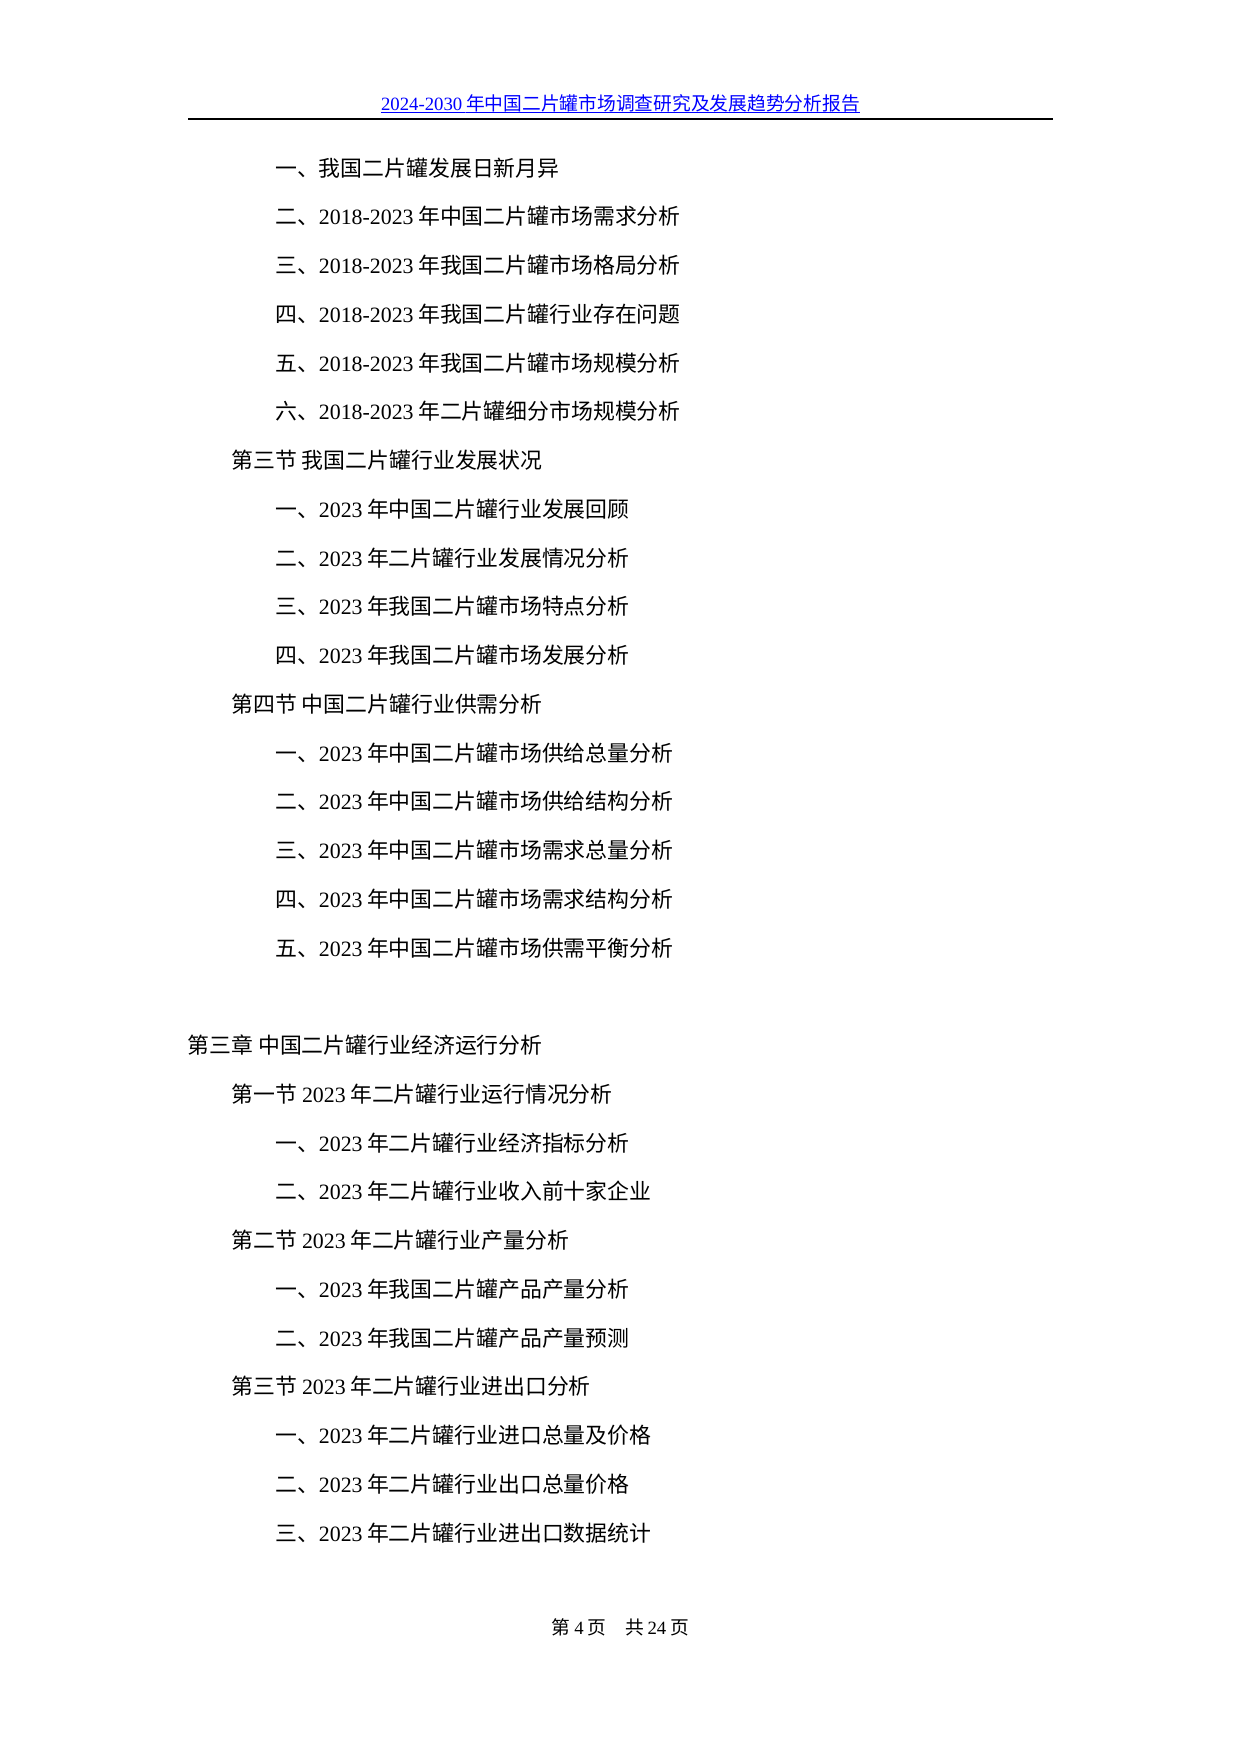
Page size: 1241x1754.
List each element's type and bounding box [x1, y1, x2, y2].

text [187, 150, 1053, 1548]
